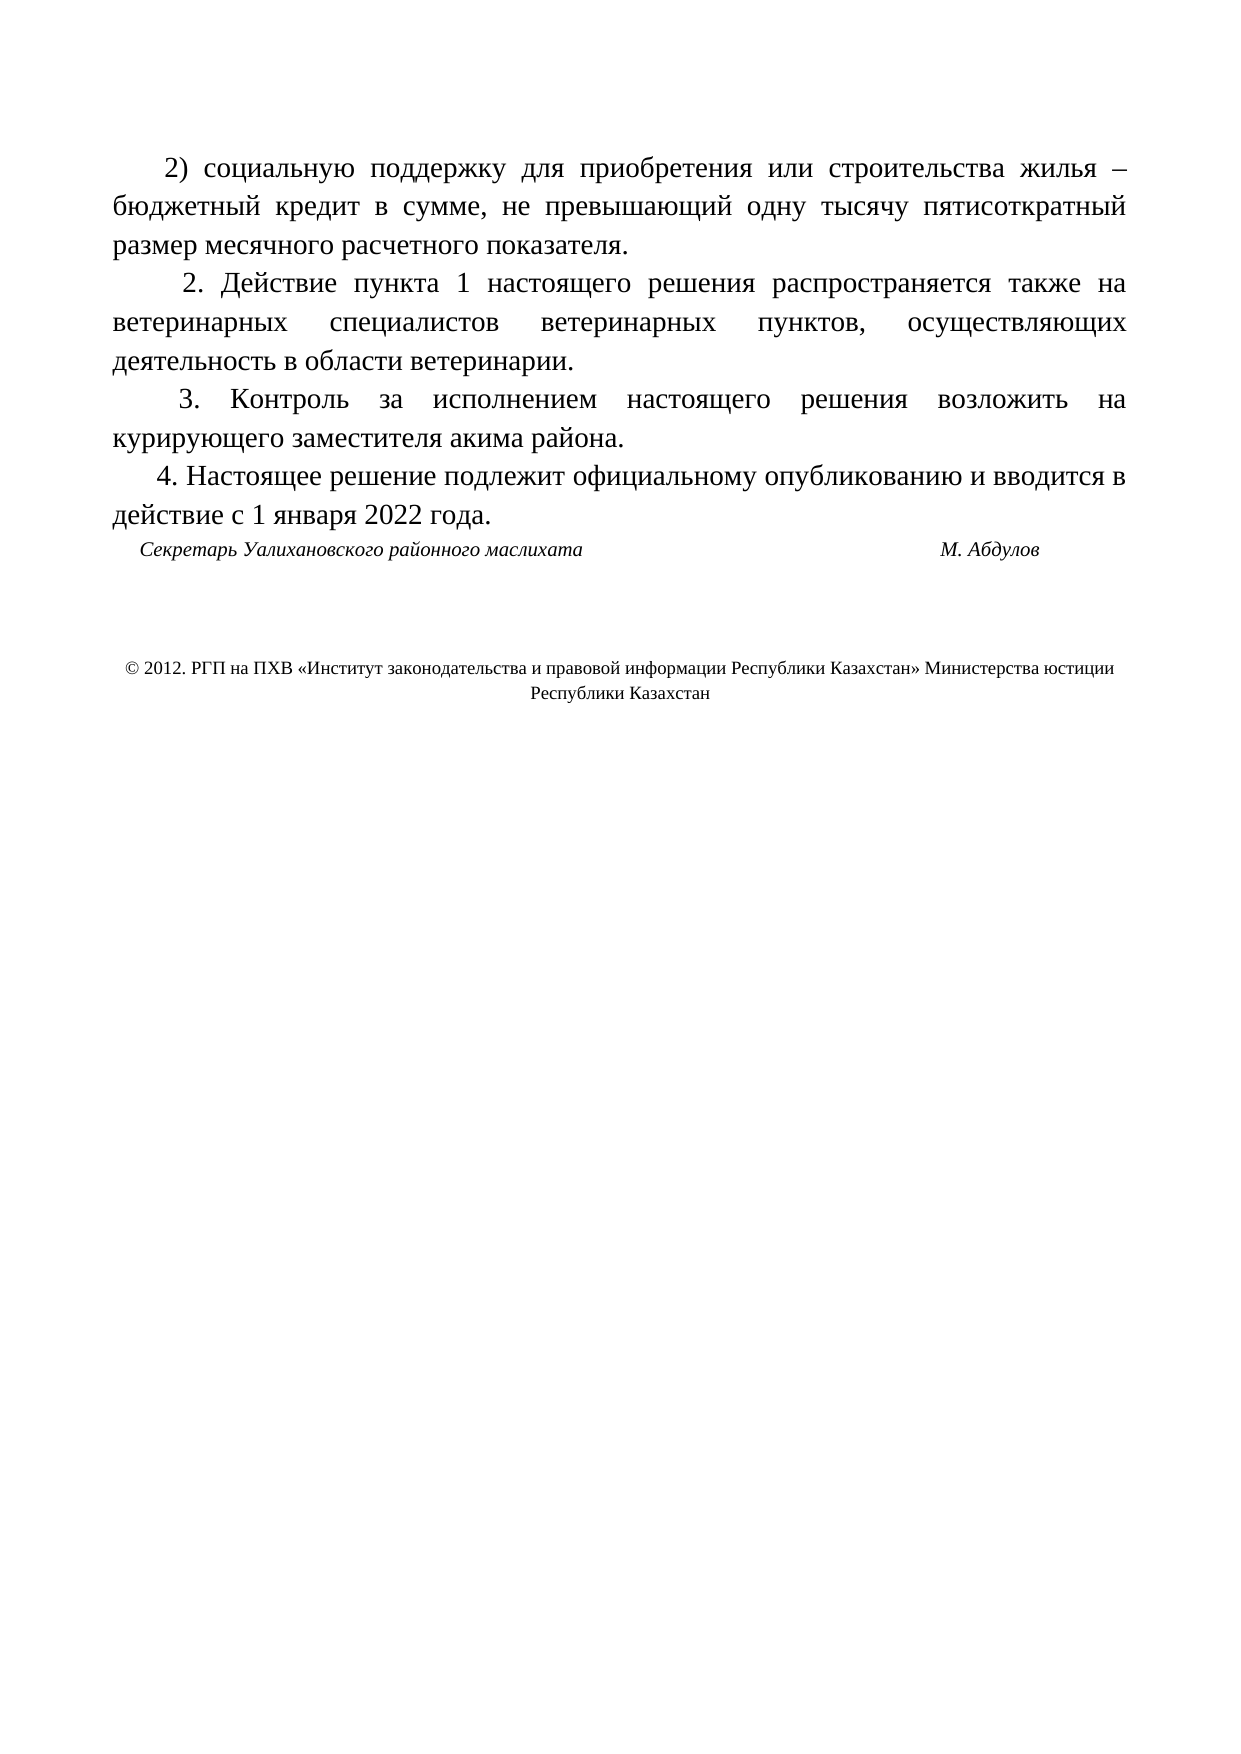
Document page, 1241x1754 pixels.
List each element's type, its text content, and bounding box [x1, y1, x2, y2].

text © 2012. РГП на ПХВ «Институт законодательства и правовой информации Республики Казахстан» Министерства юстиции Республики Казахстан [112, 657, 1128, 703]
text 4. Настоящее решение подлежит официальному опубликованию и вводится в действие с 1 января 2022 года. [112, 458, 1128, 530]
text 2. Действие пункта 1 настоящего решения распространяется также на ветеринарных специалистов ветеринарных пунктов, осуществляющих деятельность в области ветеринарии. [112, 266, 1128, 376]
text 3. Контроль за исполнением настоящего решения возложить на курирующего заместителя акима района. [112, 381, 1128, 453]
table_header М. Абдулов [939, 535, 1240, 566]
table_header Cекретарь Уалихановского районного маслихата [101, 535, 939, 566]
text 2) социальную поддержку для приобретения или строительства жилья – бюджетный кредит в сумме, не превышающий одну тысячу пятисоткратный размер месячного расчетного показателя. [112, 150, 1128, 261]
